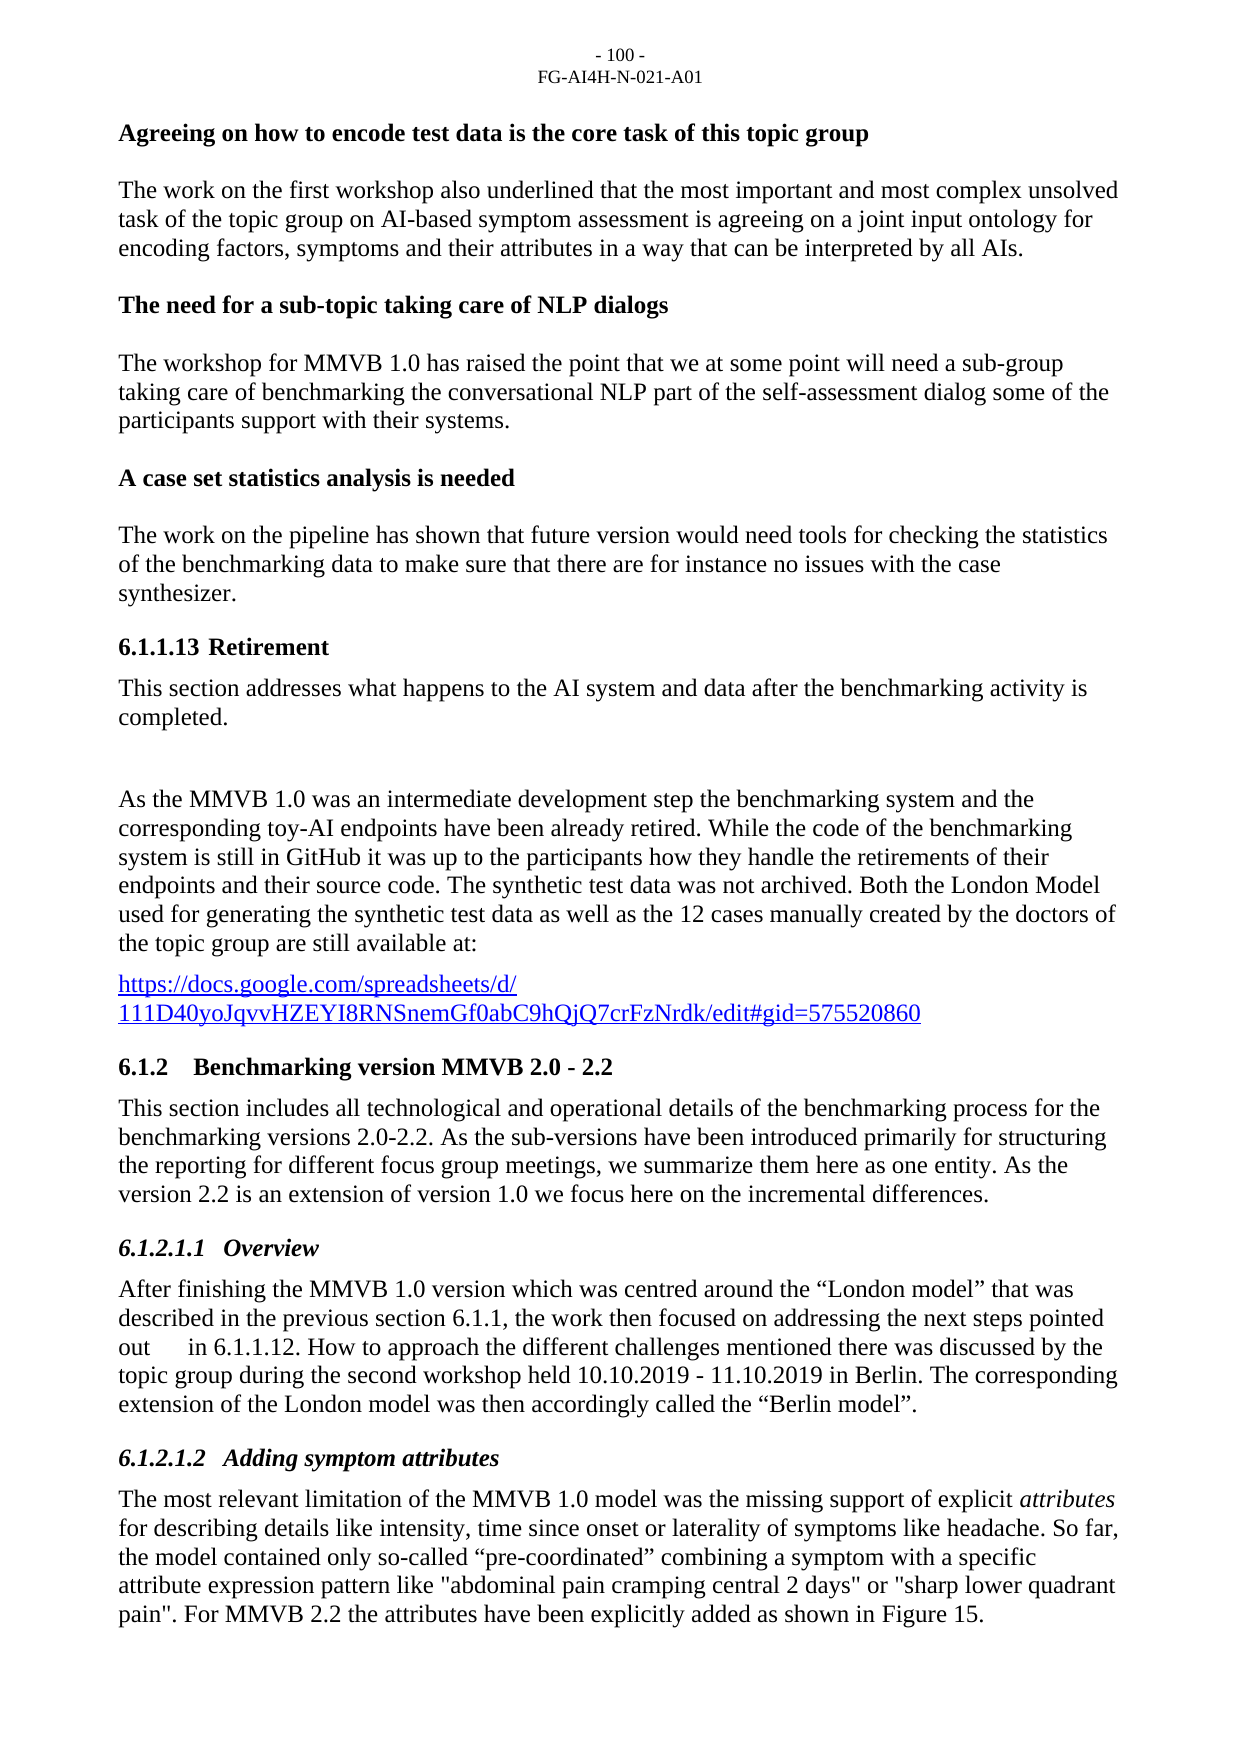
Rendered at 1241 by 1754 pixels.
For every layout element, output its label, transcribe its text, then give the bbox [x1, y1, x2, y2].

list Adding symptom attributes [118, 1443, 1122, 1472]
list Benchmarking version MMVB 2.0 - 2.2 [118, 1052, 1122, 1081]
text The work on the first workshop also underlined that the most important and most complex unsolved task of the topic group on AI-based symptom assessment is agreeing on a joint input ontology for encoding factors, symptoms and their attributes in a way that can be interpreted by all AIs. [118, 176, 1122, 262]
text The most relevant limitation of the MMVB 1.0 model was the missing support of explicit attributes for describing details like intensity, time since onset or laterality of symptoms like headache. So far, the model contained only so-called “pre-coordinated” combining a symptom with a specific attribute expression pattern like "abdominal pain cramping central 2 days" or "sharp lower quadrant pain". For MMVB 2.2 the attributes have been explicitly added as shown in Figure 11. [118, 1484, 1122, 1628]
text The workshop for MMVB 1.0 has raised the point that we at some point will need a sub-group taking care of benchmarking the conversational NLP part of the self-assessment dialog some of the participants support with their systems. [118, 348, 1122, 434]
text A case set statistics analysis is needed [118, 463, 1122, 492]
list Retirement [118, 632, 1122, 661]
text As the MMVB 1.0 was an intermediate development step the benchmarking system and the corresponding toy-AI endpoints have been already retired. While the code of the benchmarking system is still in GitHub it was up to the participants how they handle the retirements of their endpoints and their source code. The synthetic test data was not archived. Both the London Model used for generating the synthetic test data as well as the 12 cases manually created by the doctors of the topic group are still available at: [118, 784, 1122, 957]
text This section addresses what happens to the AI system and data after the benchmarking activity is completed. [118, 673, 1122, 731]
text https://docs.google.com/spreadsheets/d/111D40yoJqvvHZEYI8RNSnemGf0abC9hQjQ7crFzNrdk/edit#gid=575520860 [118, 969, 1122, 1027]
text After finishing the MMVB 1.0 version which was centred around the “London model” that was described in the previous section 6.1.1, the work then focused on addressing the next steps pointed out in 6.1.1.12. How to approach the different challenges mentioned there was discussed by the topic group during the second workshop held 10.10.2019 - 11.10.2019 in Berlin. The corresponding extension of the London model was then accordingly called the “Berlin model”. [118, 1274, 1122, 1418]
list Overview [118, 1233, 1122, 1262]
text This section includes all technological and operational details of the benchmarking process for the benchmarking versions 2.0-2.2. As the sub-versions have been introduced primarily for structuring the reporting for different focus group meetings, we summarize them here as one entity. As the version 2.2 is an extension of version 1.0 we focus here on the incremental differences. [118, 1093, 1122, 1208]
text The work on the pipeline has shown that future version would need tools for checking the statistics of the benchmarking data to make sure that there are for instance no issues with the case synthesizer. [118, 521, 1122, 607]
text The need for a sub-topic taking care of NLP dialogs [118, 291, 1122, 319]
text Agreeing on how to encode test data is the core task of this topic group [118, 118, 1122, 147]
